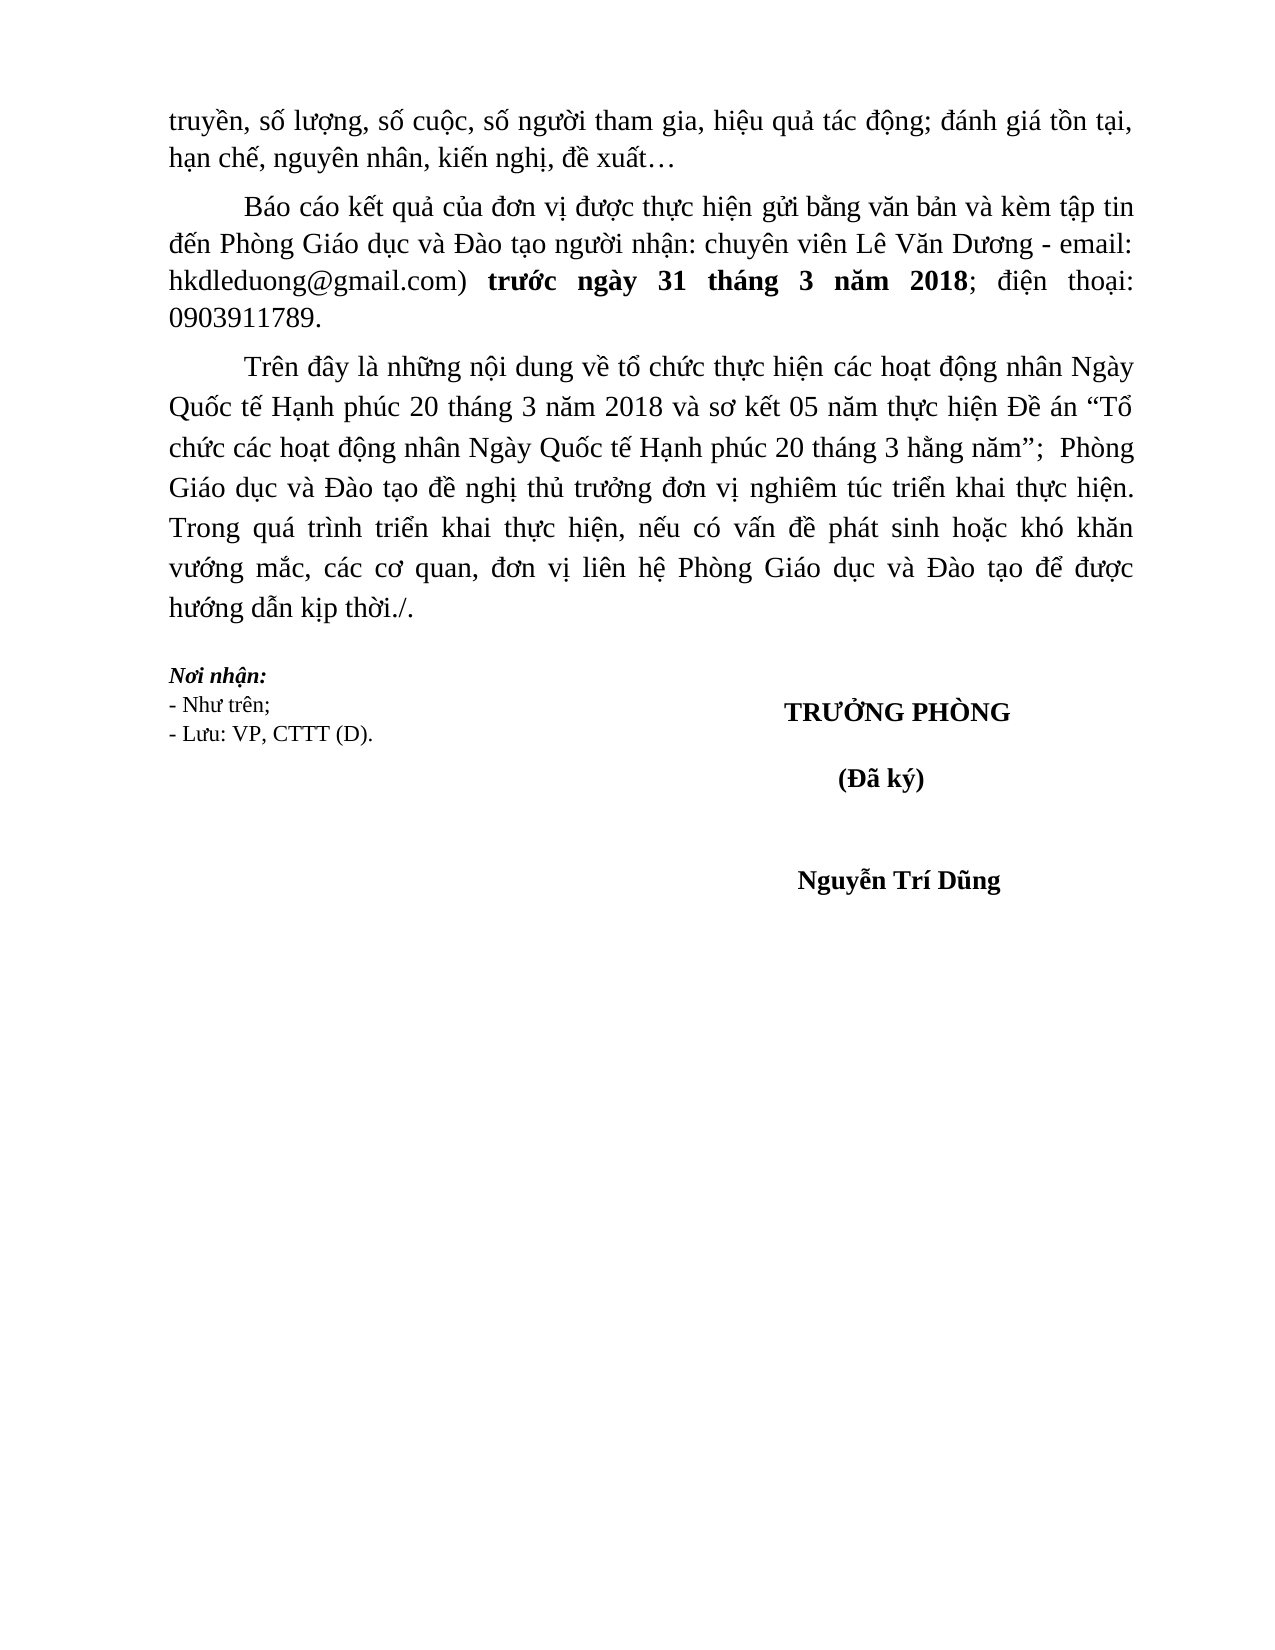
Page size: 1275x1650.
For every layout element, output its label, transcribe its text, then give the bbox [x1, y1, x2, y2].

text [169, 103, 1134, 173]
text Trên đây là những nội dung về tổ chức thực hiện các hoạt động nhân Ngày Quốc tế Hạnh phúc 20 tháng 3 năm 2018 và sơ kết 05 năm thực hiện Đề án “Tổ chức các hoạt động nhân Ngày Quốc tế Hạnh phúc 20 tháng 3 hằng năm”; Phòng Giáo dục và Đào tạo đề nghị thủ trưởng đơn vị nghiêm túc triển khai thực hiện. Trong quá trình triển khai thực hiện, nếu có vấn đề phát sinh hoặc khó khăn vướng mắc, các cơ quan, đơn vị liên hệ Phòng Giáo dục và Đào tạo để được hướng dẫn kịp thời./. [169, 349, 1134, 624]
table_header Nơi nhận: - Như trên; - Lưu: VP, CTTT (D). [158, 662, 773, 898]
text Báo cáo kết quả của đơn vị được thực hiện gửi bằng văn bản và kèm tập tin đến Phòng Giáo dục và Đào tạo người nhận: chuyên viên Lê Văn Dương - email: hkdleduong@gmail.com) trước ngày 31 tháng 3 năm 2018; điện thoại: 0903911789. [169, 189, 1134, 333]
table_header TRƯỞNG PHÒNG (Đã ký) Nguyễn Trí Dũng [773, 662, 1146, 898]
